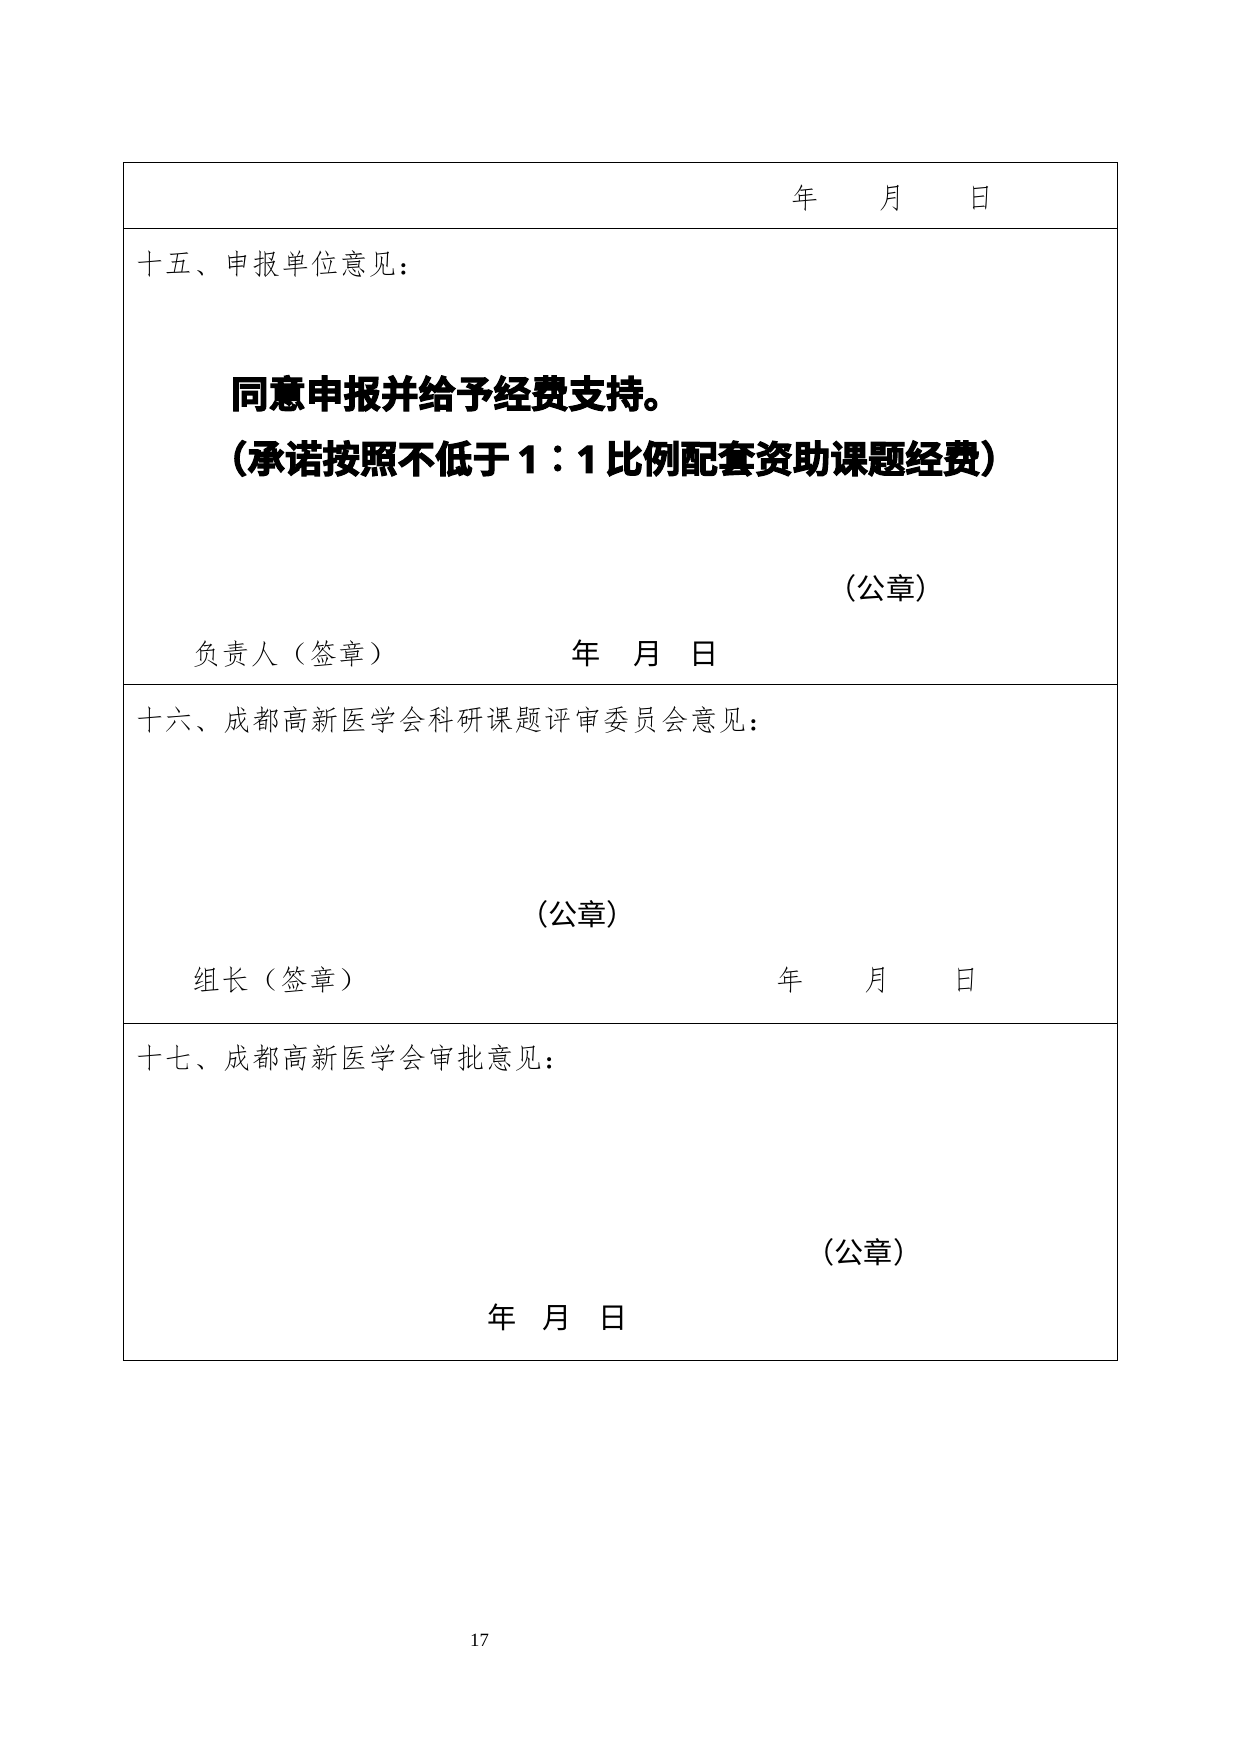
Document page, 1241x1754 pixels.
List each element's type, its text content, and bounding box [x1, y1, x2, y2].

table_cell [124, 163, 1117, 228]
table_cell 十五、申报单位意见： 同意申报并给予经费支持。 （承诺按照不低于1︰1比例配套资助课题经费） （公章） 负责人（签章） 年 月 日 [124, 229, 1117, 684]
table_cell 十七、成都高新医学会审批意见： （公章） 年 月 日 [124, 1024, 1117, 1360]
table_cell 十六、成都高新医学会科研课题评审委员会意见： （公章） 组长（签章） 年 月 日 [124, 685, 1117, 1023]
